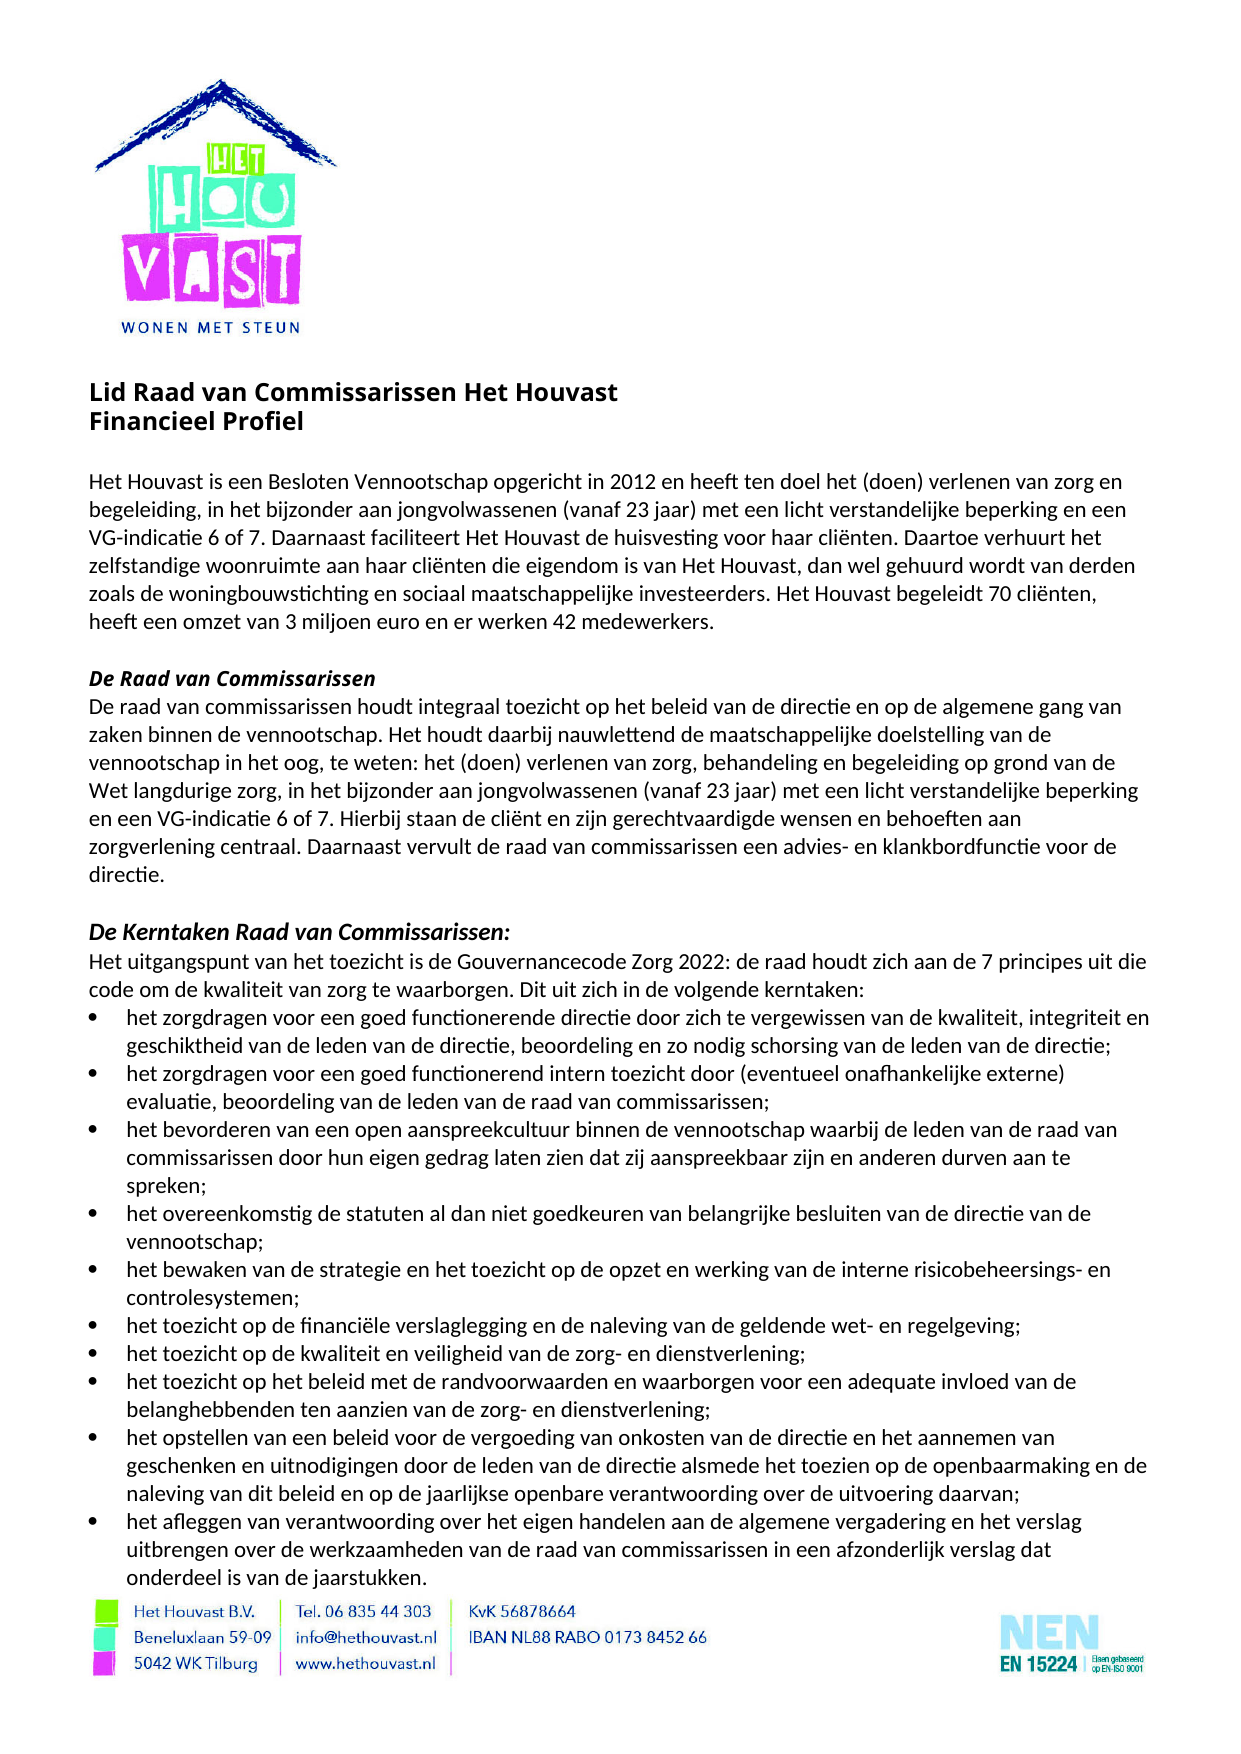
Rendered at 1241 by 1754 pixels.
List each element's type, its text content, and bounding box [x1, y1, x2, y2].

list het zorgdragen voor een goed functionerend intern toezicht door (eventueel onafhankelijke externe) evaluatie, beoordeling van de leden van de raad van commissarissen; [89, 1059, 1152, 1115]
text De Kerntaken Raad van Commissarissen: [89, 916, 1152, 947]
list het toezicht op het beleid met de randvoorwaarden en waarborgen voor een adequate invloed van de belanghebbenden ten aanzien van de zorg- en dienstverlening; [89, 1367, 1152, 1423]
list het bevorderen van een open aanspreekcultuur binnen de vennootschap waarbij de leden van de raad van commissarissen door hun eigen gedrag laten zien dat zij aanspreekbaar zijn en anderen durven aan te spreken; [89, 1115, 1152, 1199]
list het zorgdragen voor een goed functionerende directie door zich te vergewissen van de kwaliteit, integriteit en geschiktheid van de leden van de directie, beoordeling en zo nodig schorsing van de leden van de directie; [89, 1003, 1152, 1059]
text Lid Raad van Commissarissen Het Houvast [89, 378, 1152, 407]
picture [88, 73, 343, 349]
picture [88, 1594, 1151, 1681]
list het bewaken van de strategie en het toezicht op de opzet en werking van de interne risicobeheersings- en controlesystemen; [89, 1255, 1152, 1311]
list het afleggen van verantwoording over het eigen handelen aan de algemene vergadering en het verslag uitbrengen over de werkzaamheden van de raad van commissarissen in een afzonderlijk verslag dat onderdeel is van de jaarstukken. [89, 1507, 1152, 1591]
list het overeenkomstig de statuten al dan niet goedkeuren van belangrijke besluiten van de directie van de vennootschap; [89, 1199, 1152, 1255]
text Het uitgangspunt van het toezicht is de Gouvernancecode Zorg 2022: de raad houdt zich aan de 7 principes uit die code om de kwaliteit van zorg te waarborgen. Dit uit zich in de volgende kerntaken: [89, 947, 1152, 1003]
text Financieel Profiel [89, 407, 1152, 436]
list het toezicht op de financiële verslaglegging en de naleving van de geldende wet- en regelgeving; [89, 1311, 1152, 1339]
list het toezicht op de kwaliteit en veiligheid van de zorg- en dienstverlening; [89, 1339, 1152, 1367]
text De Raad van Commissarissen [89, 663, 1152, 692]
list het opstellen van een beleid voor de vergoeding van onkosten van de directie en het aannemen van geschenken en uitnodigingen door de leden van de directie alsmede het toezien op de openbaarmaking en de naleving van dit beleid en op de jaarlijkse openbare verantwoording over de uitvoering daarvan; [89, 1423, 1152, 1507]
text De raad van commissarissen houdt integraal toezicht op het beleid van de directie en op de algemene gang van zaken binnen de vennootschap. Het houdt daarbij nauwlettend de maatschappelijke doelstelling van de vennootschap in het oog, te weten: het (doen) verlenen van zorg, behandeling en begeleiding op grond van de Wet langdurige zorg, in het bijzonder aan jongvolwassenen (vanaf 23 jaar) met een licht verstandelijke beperking en een VG-indicatie 6 of 7. Hierbij staan de cliënt en zijn gerechtvaardigde wensen en behoeften aan zorgverlening centraal. Daarnaast vervult de raad van commissarissen een advies- en klankbordfunctie voor de directie. [89, 692, 1152, 888]
text Het Houvast is een Besloten Vennootschap opgericht in 2012 en heeft ten doel het (doen) verlenen van zorg en begeleiding, in het bijzonder aan jongvolwassenen (vanaf 23 jaar) met een licht verstandelijke beperking en een VG-indicatie 6 of 7. Daarnaast faciliteert Het Houvast de huisvesting voor haar cliënten. Daartoe verhuurt het zelfstandige woonruimte aan haar cliënten die eigendom is van Het Houvast, dan wel gehuurd wordt van derden zoals de woningbouwstichting en sociaal maatschappelijke investeerders. Het Houvast begeleidt 70 cliënten, heeft een omzet van 3 miljoen euro en er werken 42 medewerkers. [89, 467, 1152, 635]
